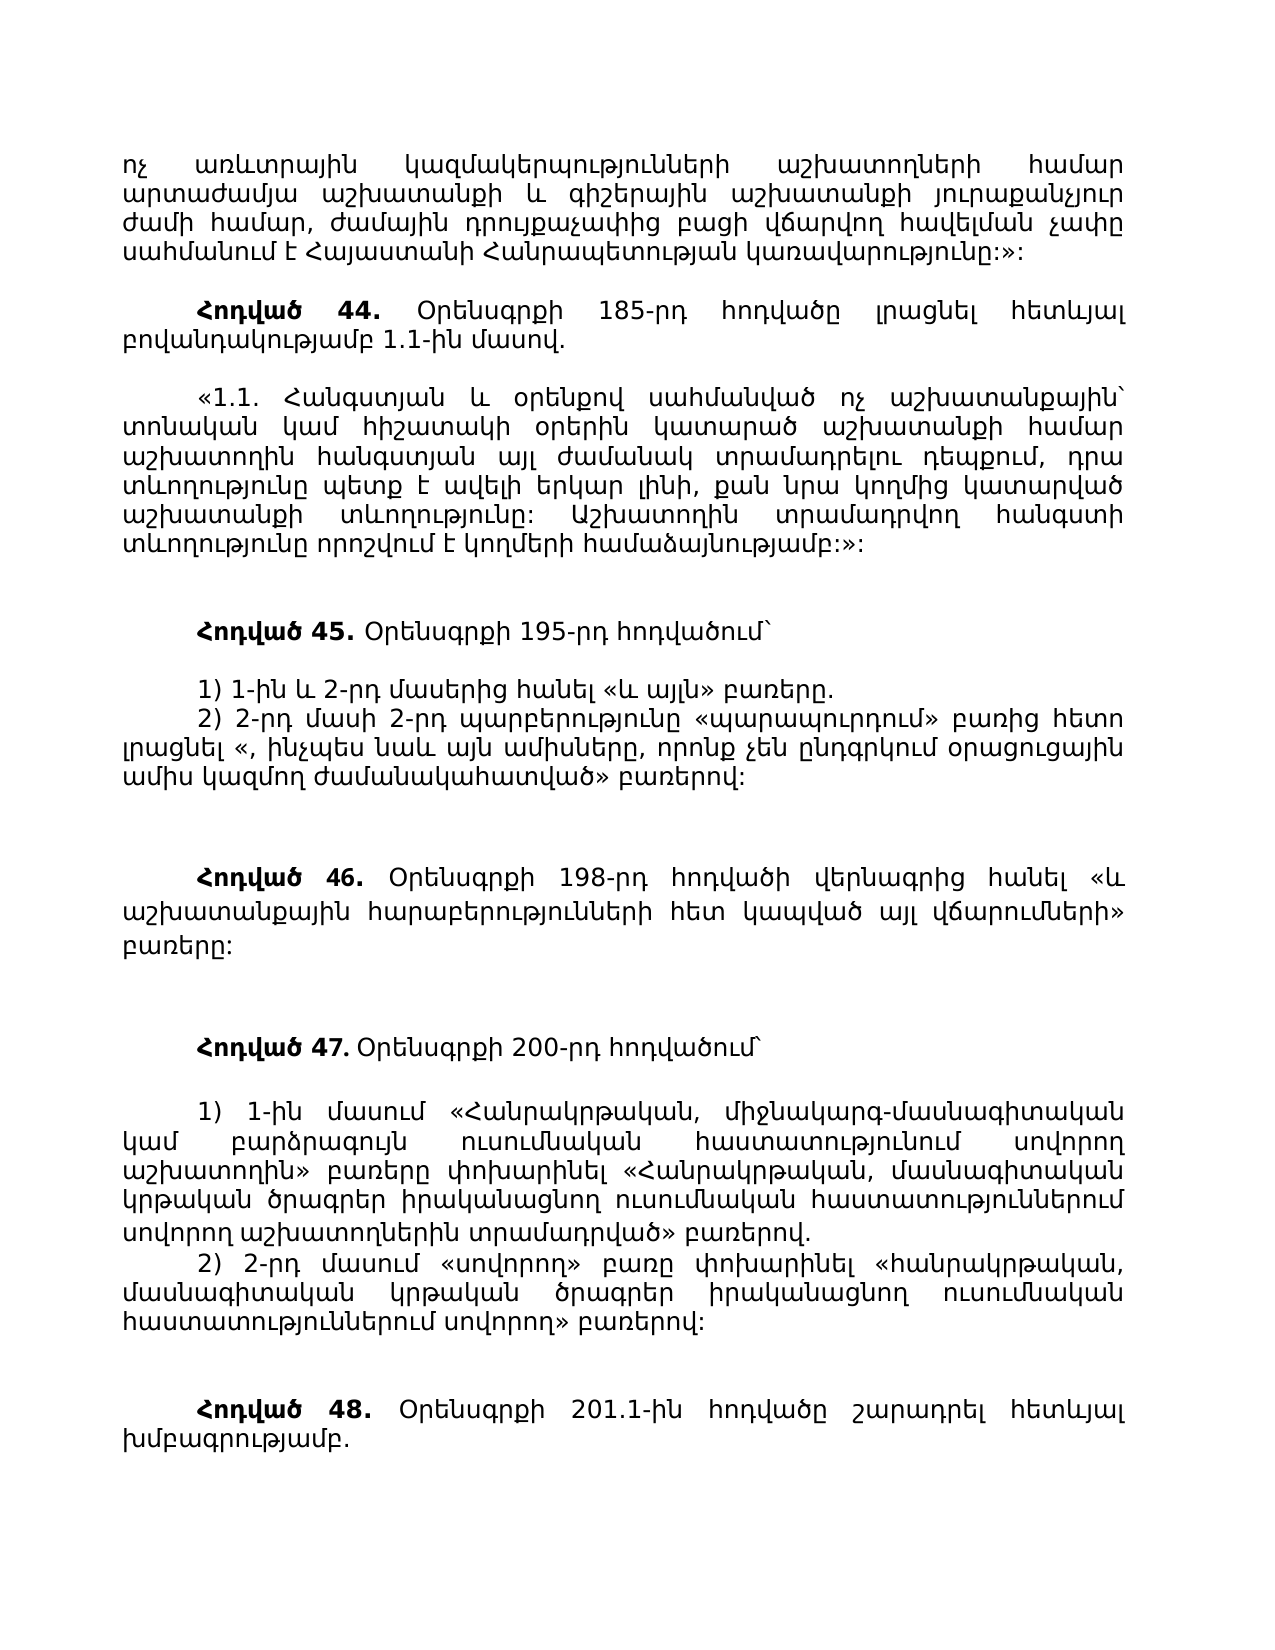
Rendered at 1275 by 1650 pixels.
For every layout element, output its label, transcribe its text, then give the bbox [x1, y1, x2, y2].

text 2) 2-րդ մասի 2-րդ պարբերությունը «պարապուրդում» բառից հետո լրացնել «, ինչպես նաև այն ամիսները, որոնք չեն ընդգրկում օրացուցային ամիս կազմող ժամանակահատված» բառերով: [122, 704, 1125, 792]
text Հոդված 45. Օրենսգրքի 195-րդ հոդվածում` [122, 617, 1125, 646]
text 1) 1-ին և 2-րդ մասերից հանել «և այլն» բառերը. [122, 675, 1125, 704]
text Հոդված 46. Օրենսգրքի 198-րդ հոդվածի վերնագրից հանել «և աշխատանքային հարաբերությունների հետ կապված այլ վճարումների» բառերը: [122, 860, 1125, 962]
text 2) 2-րդ մասում «սովորող» բառը փոխարինել «հանրակրթական, մասնագիտական կրթական ծրագրեր իրականացնող ուսումնական հաստատություններում սովորող» բառերով: [122, 1249, 1125, 1336]
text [122, 150, 1125, 267]
text Հոդված 48. Օրենսգրքի 201.1-ին հոդվածը շարադրել հետևյալ խմբագրությամբ. [122, 1395, 1125, 1453]
text Հոդված 44. Օրենսգրքի 185-րդ հոդվածը լրացնել հետևյալ բովանդակությամբ 1.1-ին մասով. [122, 296, 1125, 354]
text «1.1. Հանգստյան և օրենքով սահմանված ոչ աշխատանքային՝ տոնական կամ հիշատակի օրերին կատարած աշխատանքի համար աշխատողին հանգստյան այլ ժամանակ տրամադրելու դեպքում, դրա տևողությունը պետք է ավելի երկար լինի, քան նրա կողմից կատարված աշխատանքի տևողությունը: Աշխատողին տրամադրվող հանգստի տևողությունը որոշվում է կողմերի համաձայնությամբ:»: [122, 383, 1125, 558]
text 1) 1-ին մասում «Հանրակրթական, միջնակարգ-մասնագիտական կամ բարձրագույն ուսումնական հաստատությունում սովորող աշխատողին» բառերը փոխարինել «Հանրակրթական, մասնագիտական կրթական ծրագրեր իրականացնող ուսումնական հաստատություններում սովորող աշխատողներին տրամադրված» բառերով. [122, 1093, 1125, 1249]
text Հոդված 47. Օրենսգրքի 200-րդ հոդվածում՝ [122, 1030, 1125, 1064]
